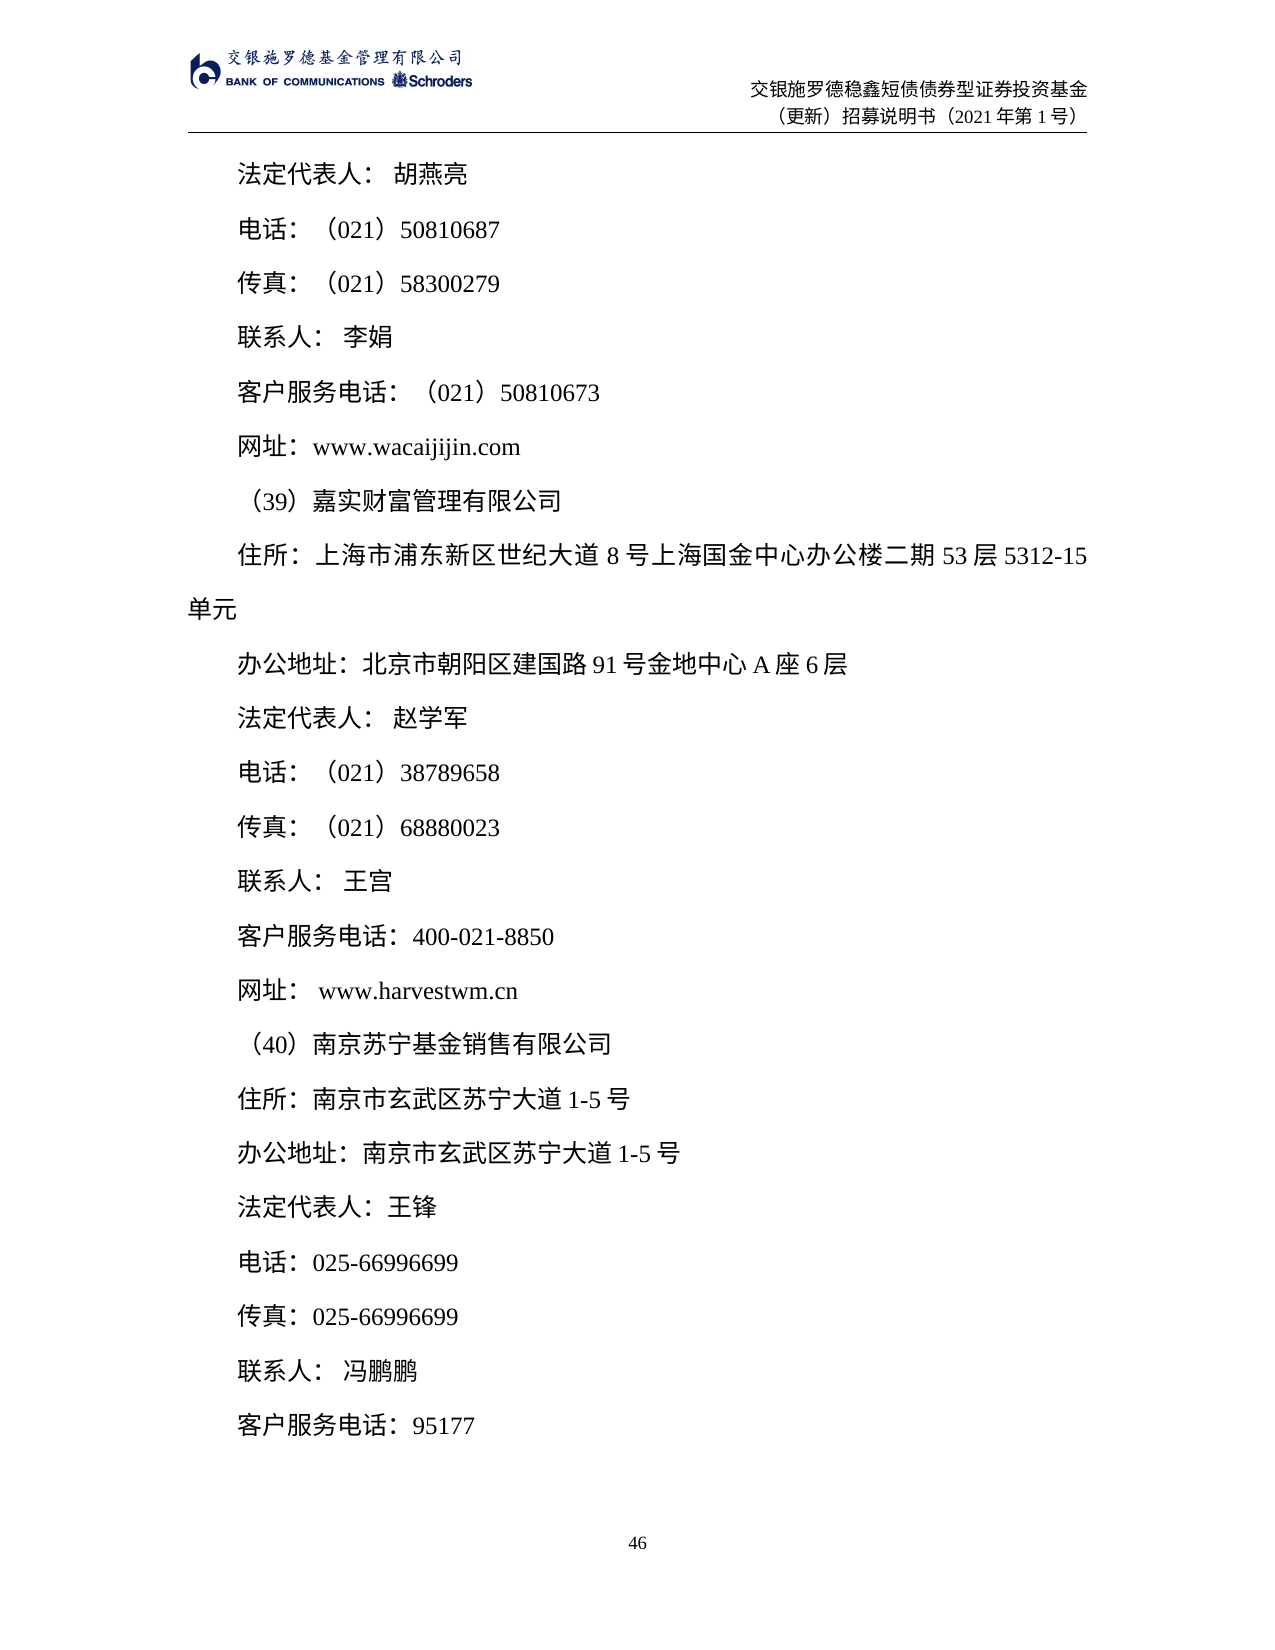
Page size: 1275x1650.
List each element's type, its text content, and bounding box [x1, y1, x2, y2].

text 办公地址：北京市朝阳区建国路91号金地中心A座6层 [187, 644, 1087, 680]
text 网址：www.wacaijijin.com [187, 427, 1087, 463]
text 客户服务电话：95177 [187, 1405, 1087, 1442]
text 传真：（021）58300279 [187, 263, 1087, 300]
text 客户服务电话：400-021-8850 [187, 916, 1087, 952]
text 网址： www.harvestwm.cn [187, 970, 1087, 1007]
text 电话：025-66996699 [187, 1242, 1087, 1278]
text 联系人： 王宫 [187, 862, 1087, 898]
text 电话：（021）50810687 [187, 209, 1087, 245]
text 客户服务电话：（021）50810673 [187, 372, 1087, 408]
text （40）南京苏宁基金销售有限公司 [187, 1025, 1087, 1061]
text 传真：（021）68880023 [187, 807, 1087, 843]
text （39）嘉实财富管理有限公司 [187, 481, 1087, 517]
text 联系人： 冯鹏鹏 [187, 1351, 1087, 1387]
text 法定代表人：王锋 [187, 1188, 1087, 1224]
text 传真：025-66996699 [187, 1297, 1087, 1333]
text 法定代表人： 胡燕亮 [187, 155, 1087, 191]
text 住所：南京市玄武区苏宁大道1-5号 [187, 1079, 1087, 1115]
text 住所：上海市浦东新区世纪大道8号上海国金中心办公楼二期53层5312-15单元 [187, 535, 1087, 626]
picture [190, 50, 472, 89]
text 联系人： 李娟 [187, 318, 1087, 354]
text 办公地址：南京市玄武区苏宁大道1-5号 [187, 1133, 1087, 1170]
text 电话：（021）38789658 [187, 753, 1087, 789]
text 法定代表人： 赵学军 [187, 698, 1087, 735]
